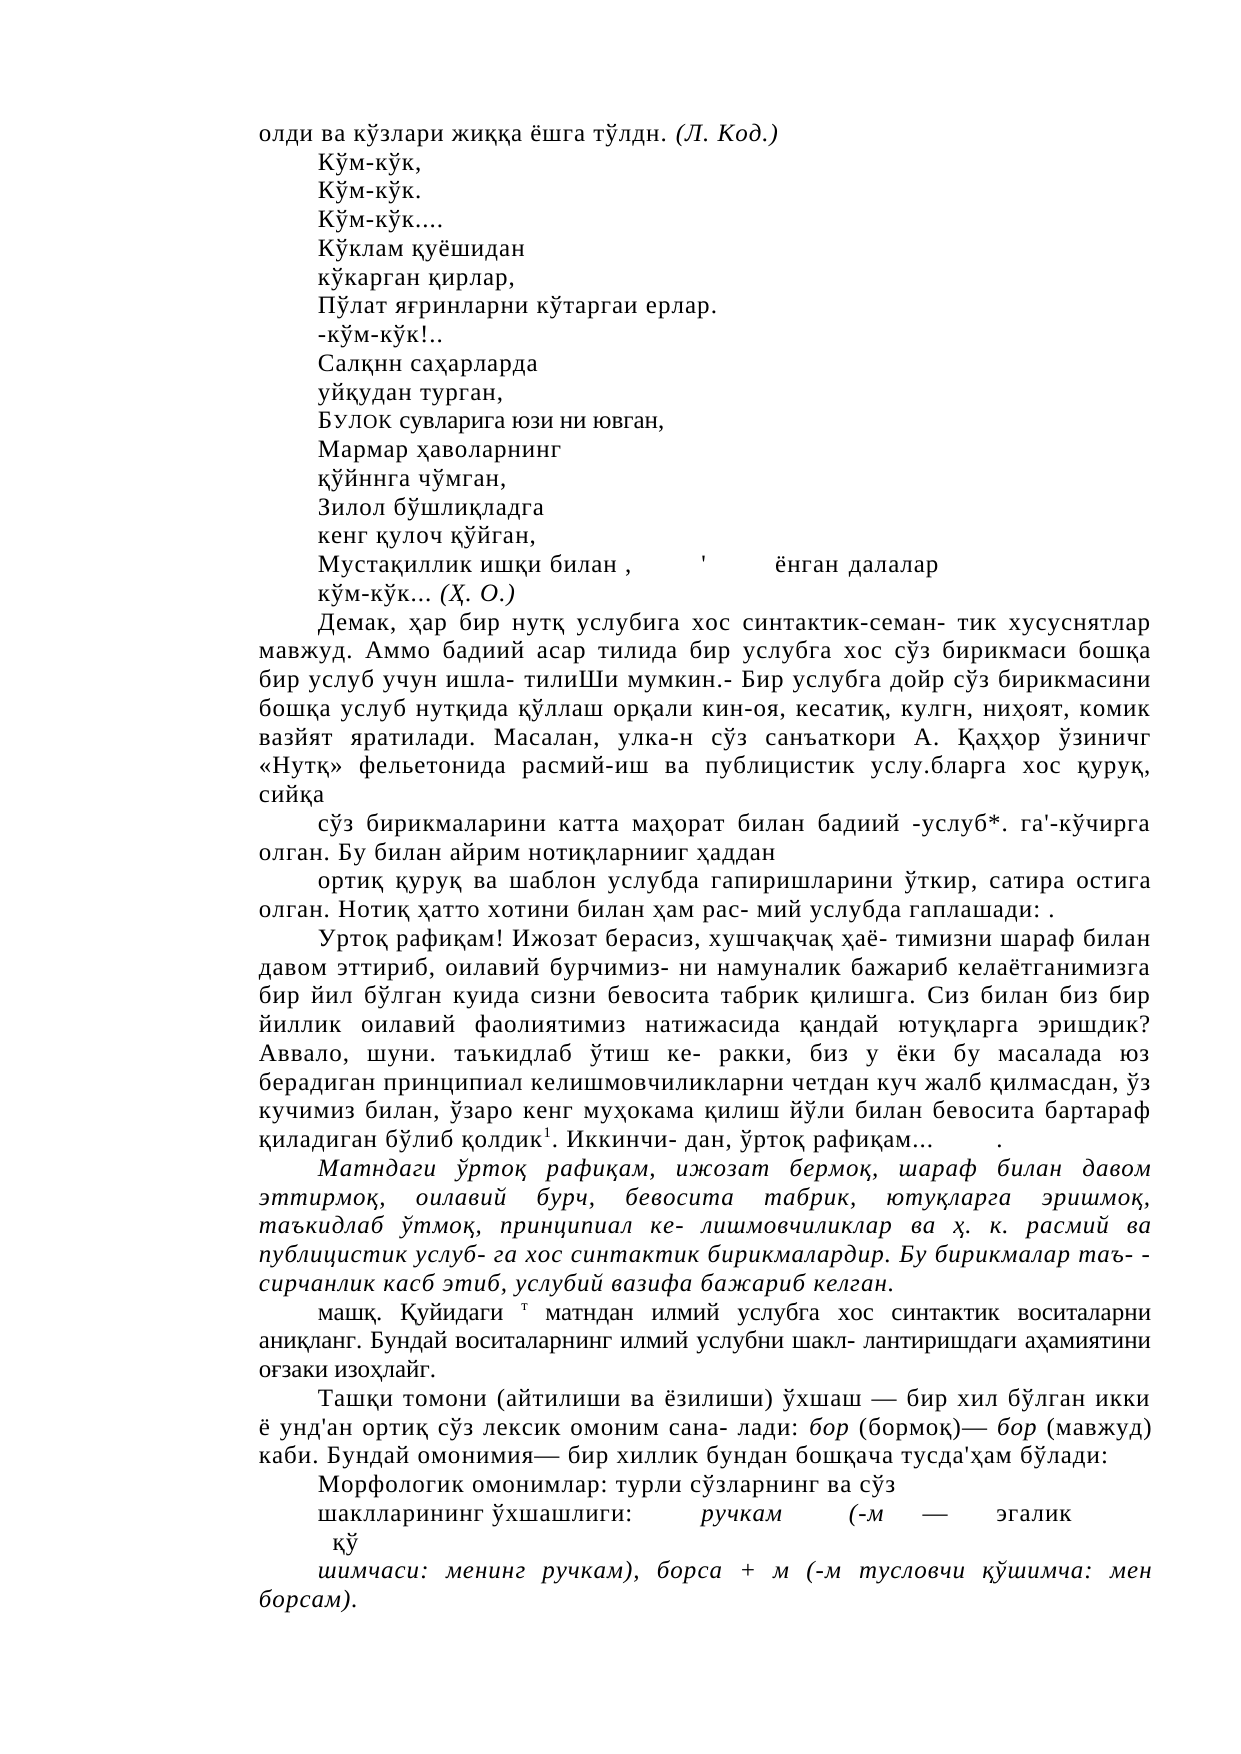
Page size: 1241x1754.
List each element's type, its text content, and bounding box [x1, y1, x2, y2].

text Пўлат яғринларни кўтаргаи ерлар. [259, 291, 1152, 319]
text Булок сувларига юзи ни ювган, [259, 406, 1152, 434]
text Кўм-кўк. [259, 176, 1152, 204]
text сўз бирикмаларини катта маҳорат билан бадиий -услуб*. га'-кўчирга олган. Бу билан айрим нотиқларнииг ҳаддан [259, 808, 1152, 866]
text Уртоқ рафиқам! Ижозат берасиз, хушчақчақ ҳаё- тимизни шараф билан давом эттириб, оилавий бурчимиз- ни намуналик бажариб келаётганимизга бир йил бўлган куида сизни бевосита табрик қилишга. Сиз билан биз бир йиллик оилавий фаолиятимиз натижасида қандай ютуқларга эришдик? Аввало, шуни. таъкидлаб ўтиш ке- ракки, биз у ёки бу масалада юз берадиган принципиал келишмовчиликларни четдан куч жалб қилмасдан, ўз кучимиз билан, ўзаро кенг муҳокама қилиш йўли билан бевосита бартараф қиладиган бўлиб қолдик1. Иккинчи- дан, ўртоқ рафиқам... . [259, 923, 1152, 1153]
text Матндаги ўртоқ рафиқам, ижозат бермоқ, шараф билан давом эттирмоқ, оилавий бурч, бевосита табрик, ютуқларга эришмоқ, таъкидлаб ўтмоқ, принципиал ке- лишмовчиликлар ва ҳ. к. расмий ва публицистик услуб- га хос синтактик бирикмалардир. Бу бирикмалар таъ- - сирчанлик касб этиб, услубий вазифа бажариб келган. [259, 1153, 1152, 1297]
text ортиқ қуруқ ва шаблон услубда гапиришларини ўткир, сатира остига олган. Нотиқ ҳатто хотини билан ҳам рас- мий услубда гаплашади: . [259, 866, 1152, 923]
text Зилол бўшлиқладга [259, 492, 1152, 521]
text қўйннга чўмган, [259, 463, 1152, 492]
text кенг қулоч қўйган, [259, 521, 1152, 549]
text кўм-кўк... (Ҳ. О.) [259, 578, 1152, 607]
text Ташқи томони (айтилиши ва ёзилиши) ўхшаш — бир хил бўлган икки ё унд'ан ортиқ сўз лексик омоним сана- лади: бор (бормоқ)— бор (мавжуд) каби. Бундай омонимия— бир хиллик бундан бошқача тусда'ҳам бўлади: [259, 1383, 1152, 1469]
text шимчаси: менинг ручкам), борса + м (-м тусловчи қўшимча: мен борсам). [259, 1556, 1152, 1613]
text кўкарган қирлар, [259, 262, 1152, 291]
text Салқнн саҳарларда [259, 348, 1152, 377]
text уйқудан турган, [259, 377, 1152, 406]
text шаклларининг ўхшашлиги: ручкам (-м — эгалик қў [259, 1498, 1152, 1556]
text Демак, ҳар бир нутқ услубига хос синтактик-семан- тик хусуснятлар мавжуд. Аммо бадиий асар тилида бир услубга хос сўз бирикмаси бошқа бир услуб учун ишла- тилиШи мумкин.- Бир услубга дойр сўз бирикмасини бошқа услуб нутқида қўллаш орқали кин-оя, кесатиқ, кулгн, ниҳоят, комик вазйят яратилади. Масалан, улка-н сўз санъаткори А. Қаҳҳор ўзиничг «Нутқ» фельетонида расмий-иш ва публицистик услу.бларга хос қуруқ, сийқа [259, 607, 1152, 808]
text Мустақиллик ишқи билан , ' ёнган далалар [259, 549, 1152, 578]
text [259, 118, 1152, 147]
text Мармар ҳаволарнинг [259, 434, 1152, 463]
text машқ. Қуйидаги т матндан илмий услубга хос синтактик воситаларни аниқланг. Бундай воситаларнинг илмий услубни шакл- лантиришдаги аҳамиятини оғзаки изоҳлайг. [259, 1297, 1152, 1383]
text Кўм-кўк, [259, 147, 1152, 176]
text Кўклам қуёшидан [259, 233, 1152, 262]
text -кўм-кўк!.. [259, 319, 1152, 348]
text Кўм-кўк.... [259, 204, 1152, 233]
text Морфологик омонимлар: турли сўзларнинг ва сўз [259, 1469, 1152, 1498]
